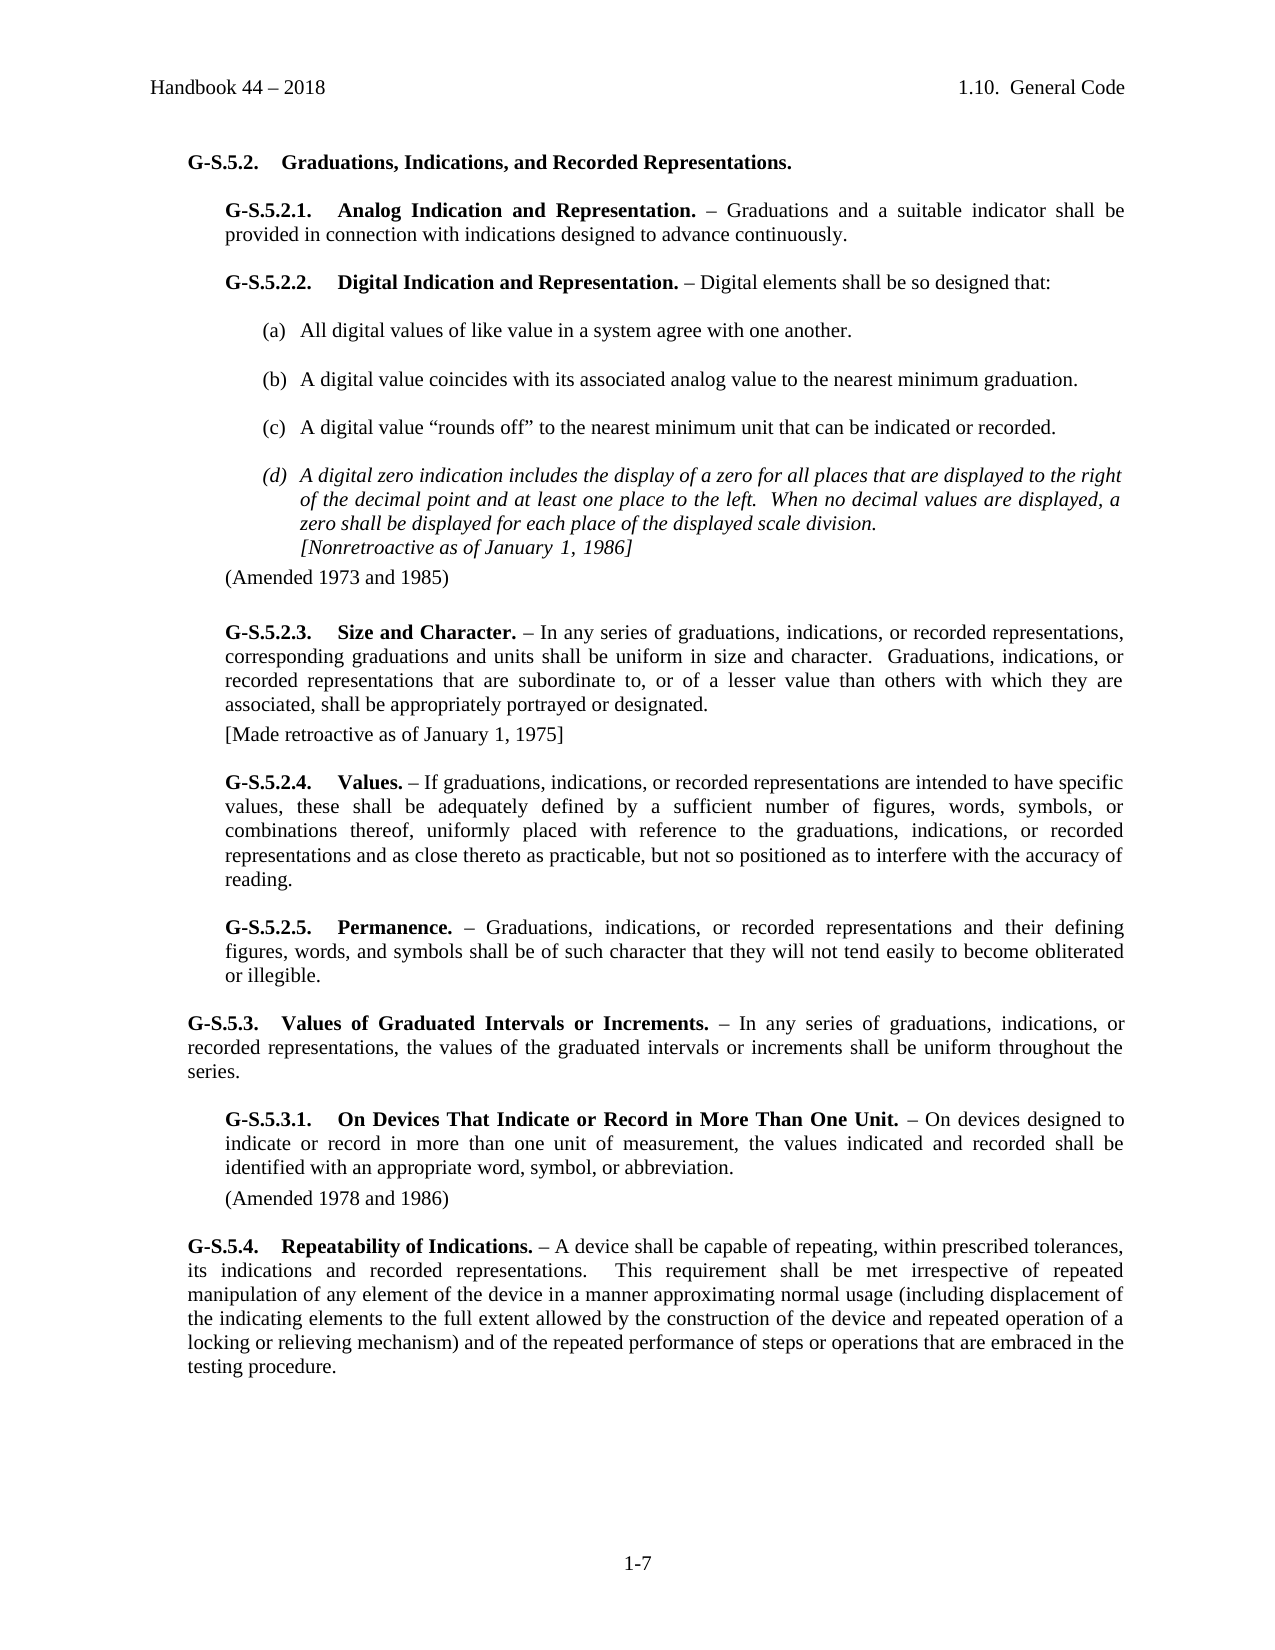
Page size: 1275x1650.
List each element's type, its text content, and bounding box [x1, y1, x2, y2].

text [Nonretroactive as of January 1, 1986] [300, 535, 1125, 559]
text G-S.5.2.3. Size and Character. – In any series of graduations, indications, or recorded representations, corresponding graduations and units shall be uniform in size and character. Graduations, indications, or recorded representations that are subordinate to, or of a lesser value than others with which they are associated, shall be appropriately portrayed or designated. [225, 620, 1125, 716]
subtitle G-S.5.2. Graduations, Indications, and Recorded Representations. [187, 150, 1125, 174]
text G-S.5.2.4. Values. – If graduations, indications, or recorded representations are intended to have specific values, these shall be adequately defined by a sufficient number of figures, words, symbols, or combinations thereof, uniformly placed with reference to the graduations, indications, or recorded representations and as close thereto as practicable, but not so positioned as to interfere with the accuracy of reading. [225, 770, 1125, 891]
text G-S.5.2.2. Digital Indication and Representation. – Digital elements shall be so designed that: [225, 270, 1125, 294]
text G-S.5.3. Values of Graduated Intervals or Increments. – In any series of graduations, indications, or recorded representations, the values of the graduated intervals or increments shall be uniform throughout the series. [187, 1011, 1125, 1083]
text (b) A digital value coincides with its associated analog value to the nearest minimum graduation. [262, 367, 1125, 391]
text (c) A digital value “rounds off” to the nearest minimum unit that can be indicated or recorded. [262, 415, 1125, 439]
text [Made retroactive as of January 1, 1975] [225, 722, 1125, 746]
text (Amended 1973 and 1985) [225, 565, 1125, 589]
text G-S.5.2.1. Analog Indication and Representation. – Graduations and a suitable indicator shall be provided in connection with indications designed to advance continuously. [225, 198, 1125, 246]
text (a) All digital values of like value in a system agree with one another. [262, 318, 1125, 342]
text G-S.5.4. Repeatability of Indications. – A device shall be capable of repeating, within prescribed tolerances, its indications and recorded representations. This requirement shall be met irrespective of repeated manipulation of any element of the device in a manner approximating normal usage (including displacement of the indicating elements to the full extent allowed by the construction of the device and repeated operation of a locking or relieving mechanism) and of the repeated performance of steps or operations that are embraced in the testing procedure. [187, 1234, 1125, 1378]
text G-S.5.2.5. Permanence. – Graduations, indications, or recorded representations and their defining figures, words, and symbols shall be of such character that they will not tend easily to become obliterated or illegible. [225, 915, 1125, 987]
text (d) A digital zero indication includes the display of a zero for all places that are displayed to the right of the decimal point and at least one place to the left. When no decimal values are displayed, a zero shall be displayed for each place of the displayed scale division. [262, 463, 1125, 535]
text G-S.5.3.1. On Devices That Indicate or Record in More Than One Unit. – On devices designed to indicate or record in more than one unit of measurement, the values indicated and recorded shall be identified with an appropriate word, symbol, or abbreviation. [225, 1107, 1125, 1179]
text (Amended 1978 and 1986) [225, 1186, 1125, 1210]
